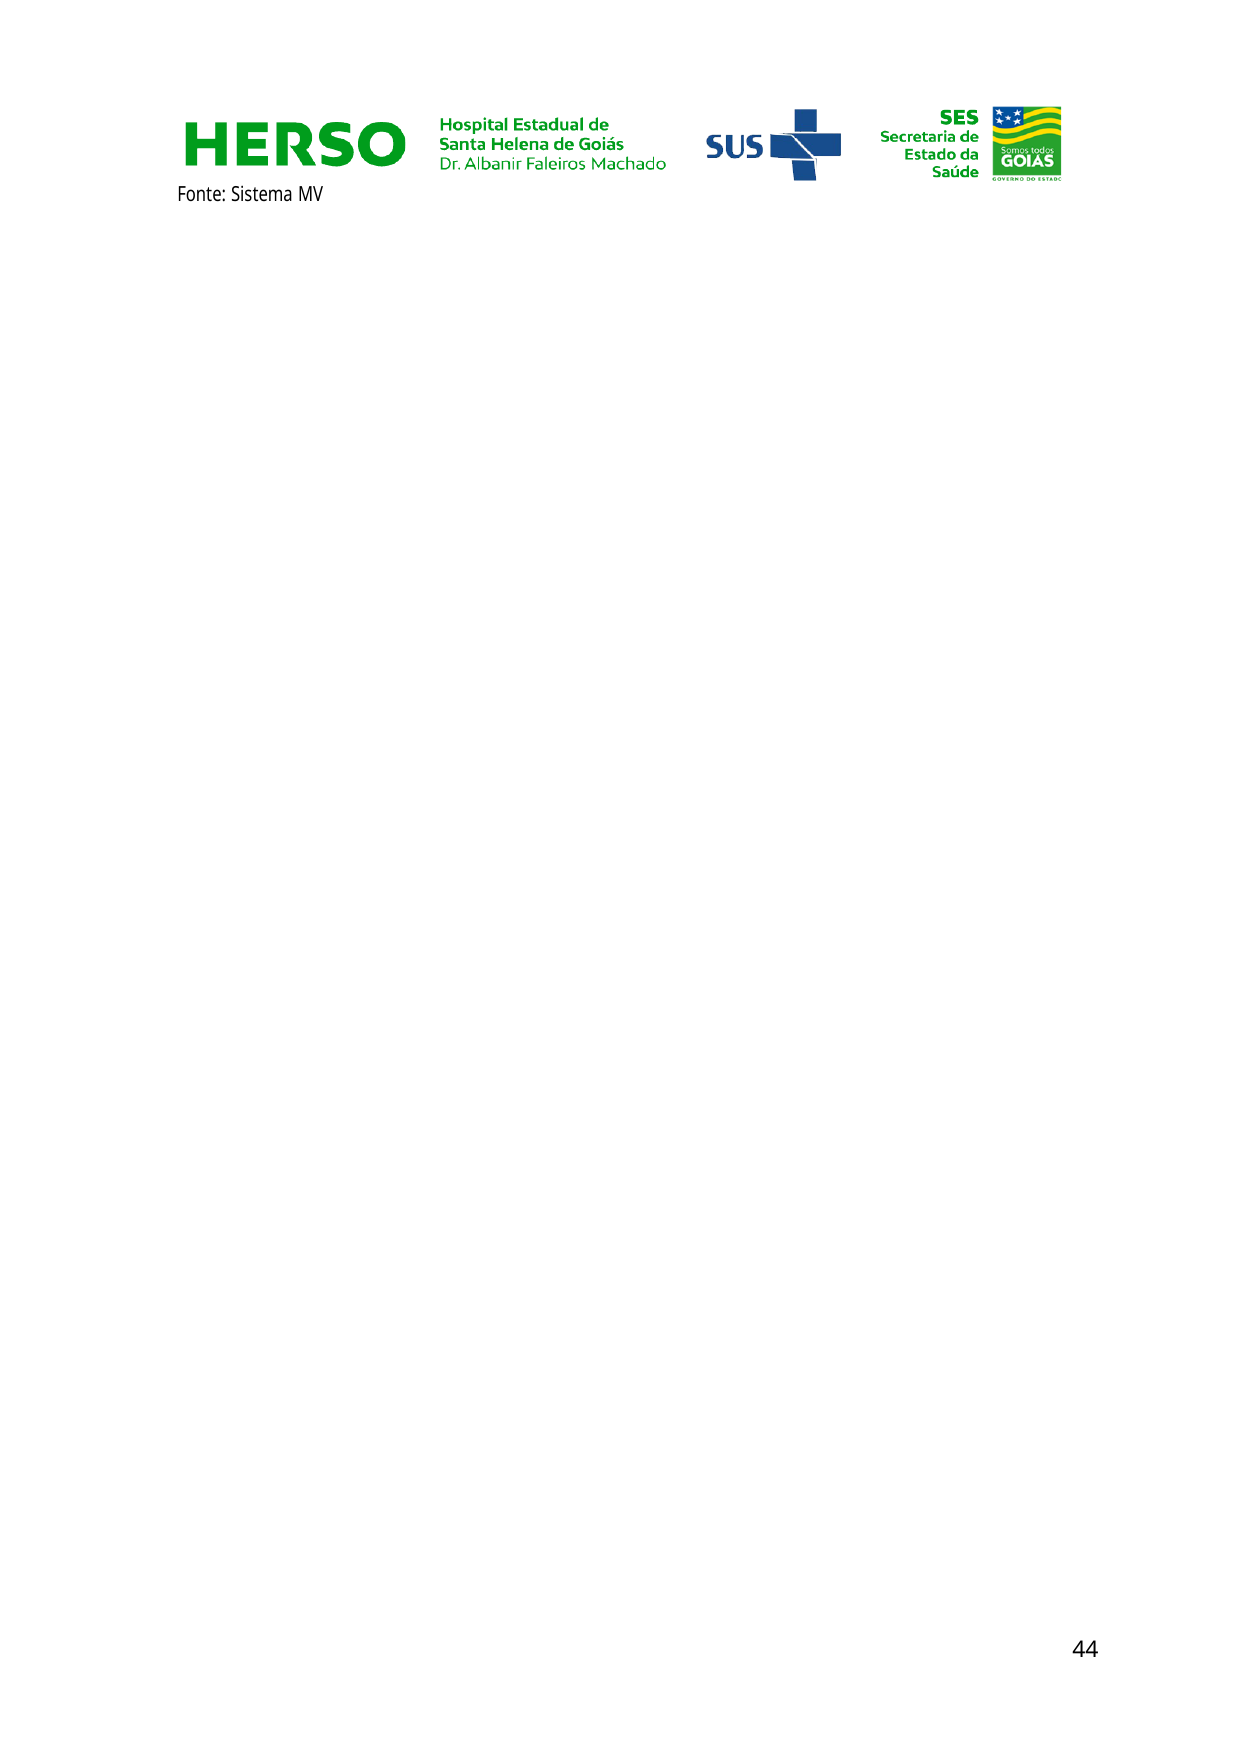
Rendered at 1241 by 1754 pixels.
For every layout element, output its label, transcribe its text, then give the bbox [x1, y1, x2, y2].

text Fonte: Sistema MV [177, 179, 1115, 208]
picture [185, 106, 1062, 179]
